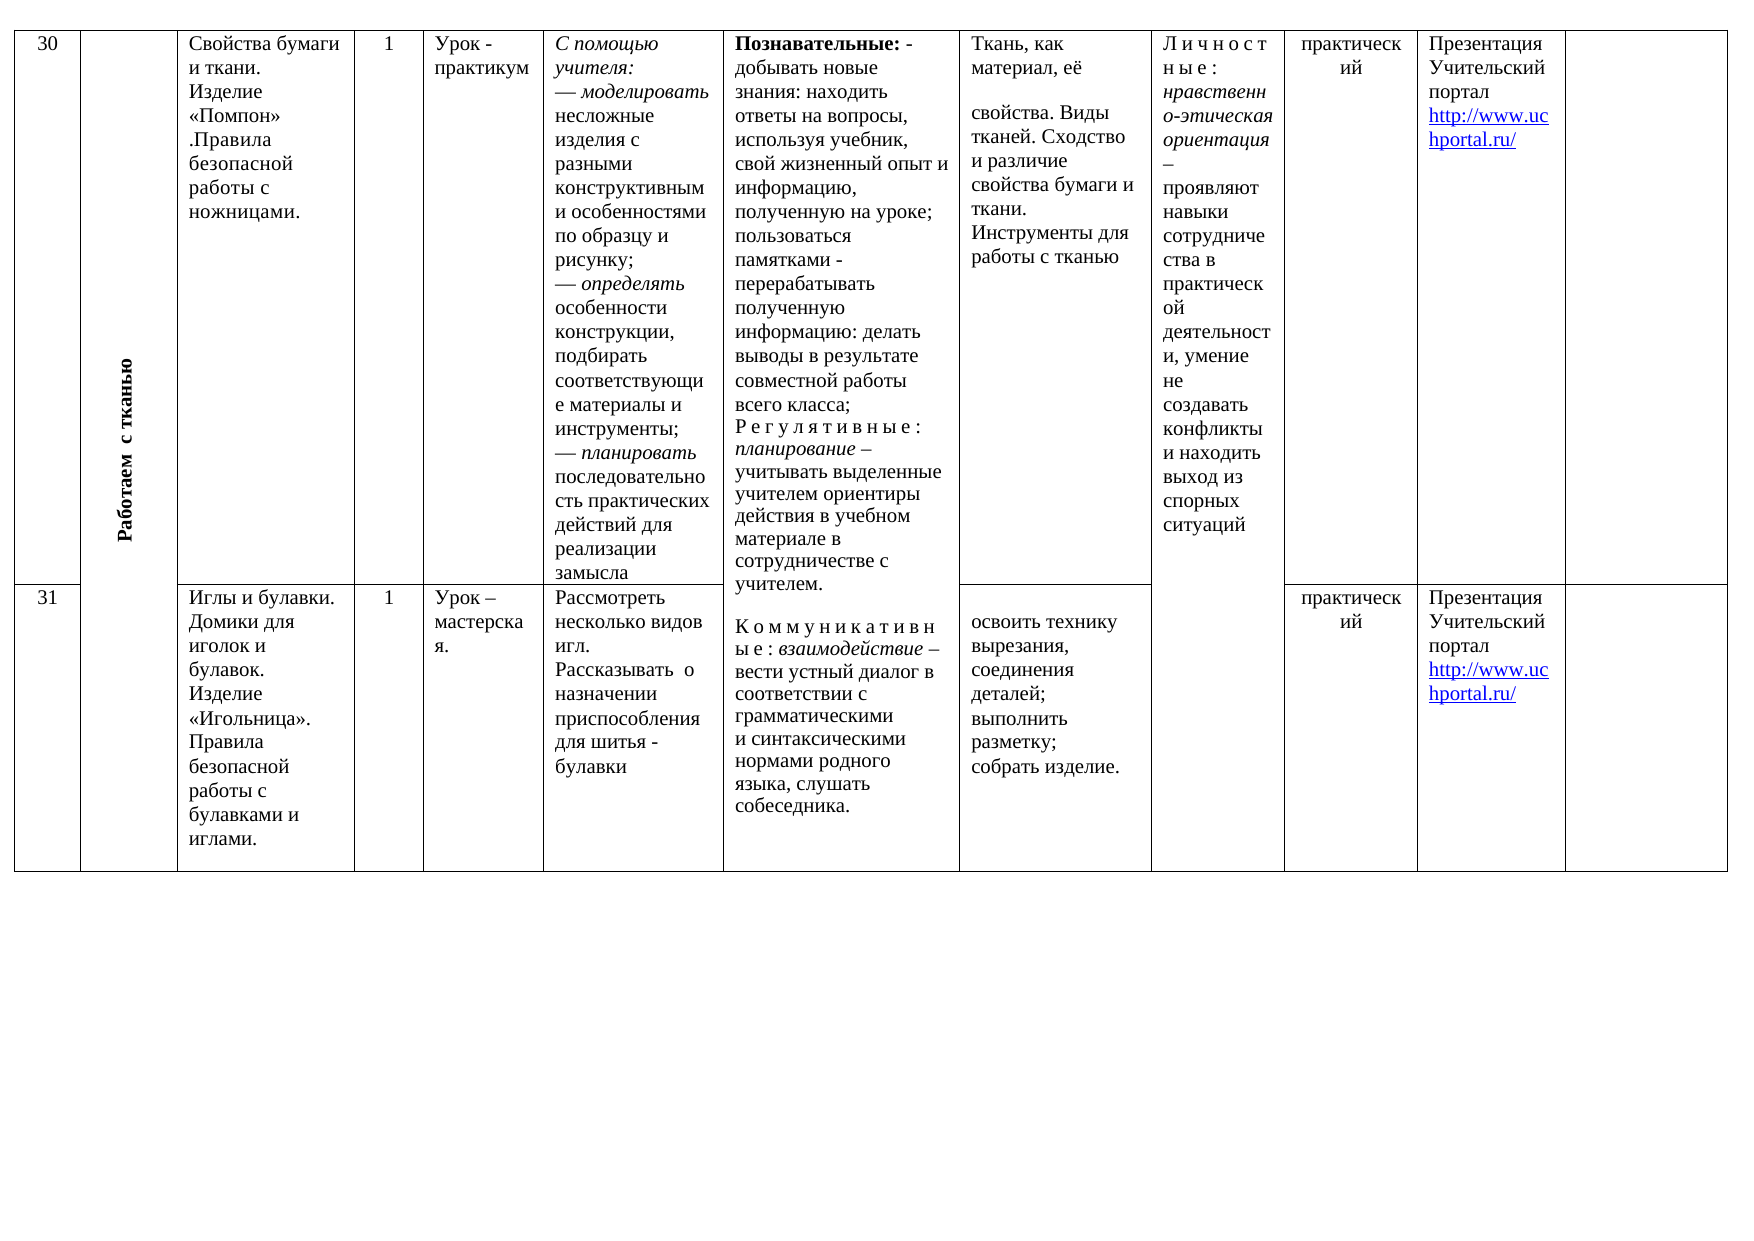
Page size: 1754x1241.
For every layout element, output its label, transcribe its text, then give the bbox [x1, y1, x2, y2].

table_cell освоить технику вырезания, соединения деталей; выполнить разметку; собрать изделие. [960, 585, 1151, 871]
table_cell Урок – мастерская. [424, 585, 543, 871]
table_cell [1566, 31, 1727, 584]
table_cell Ткань, как материал, её свойства. Виды тканей. Сходство и различие свойства бумаги и ткани. Инструменты для работы с тканью [960, 31, 1151, 584]
table_cell [1566, 585, 1727, 871]
table_cell Личностные: нравственно-этическая ориентация – проявляют навыки сотрудничества в практической деятельности, умение не создавать конфликты и находить выход из спорных ситуаций [1152, 31, 1284, 871]
table_cell Свойства бумаги и ткани. Изделие «Помпон».Правила безопасной работы с ножницами. [178, 31, 354, 584]
table_cell Рассмотреть несколько видов игл. Рассказывать о назначении приспособления для шитья - булавки [544, 585, 723, 871]
table_cell С помощью учителя: — моделировать несложные изделия с разными конструктивными особенностями по образцу и рисунку; — определять особенности конструкции, подбирать соответствующие материалы и инструменты; — планировать последовательность практических действий для реализации замысла [544, 31, 723, 584]
table_cell практический [1285, 31, 1417, 584]
table_cell Работаем с тканью [81, 31, 177, 871]
table_cell практический [1285, 585, 1417, 871]
table_cell Презентация Учительский портал http://www.uchportal.ru/ [1418, 31, 1565, 584]
table_cell 1 [355, 31, 423, 584]
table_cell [1418, 585, 1565, 871]
table_cell 1 [355, 585, 423, 871]
table_cell Урок - практикум [424, 31, 543, 584]
table_cell 30 [15, 31, 80, 584]
table_cell Иглы и булавки. Домики для иголок и булавок. Изделие «Игольница». Правила безопасной работы с булавками и иглами. [178, 585, 354, 871]
table_cell 31 [15, 585, 80, 871]
table_cell Познавательные: - добывать новые знания: находить ответы на вопросы, используя учебник, свой жизненный опыт и информацию, полученную на уроке; пользоваться памятками -перерабатывать полученную информацию: делать выводы в результате совместной работы всего класса; Регулятивные: планирование – учитывать выделенные учителем ориентиры действия в учебном материале в сотрудничестве с учителем. Коммуникативные: взаимодействие – вести устный диалог в соответствии с грамматическими и синтаксическими нормами родного языка, слушать собеседника. [724, 31, 959, 871]
